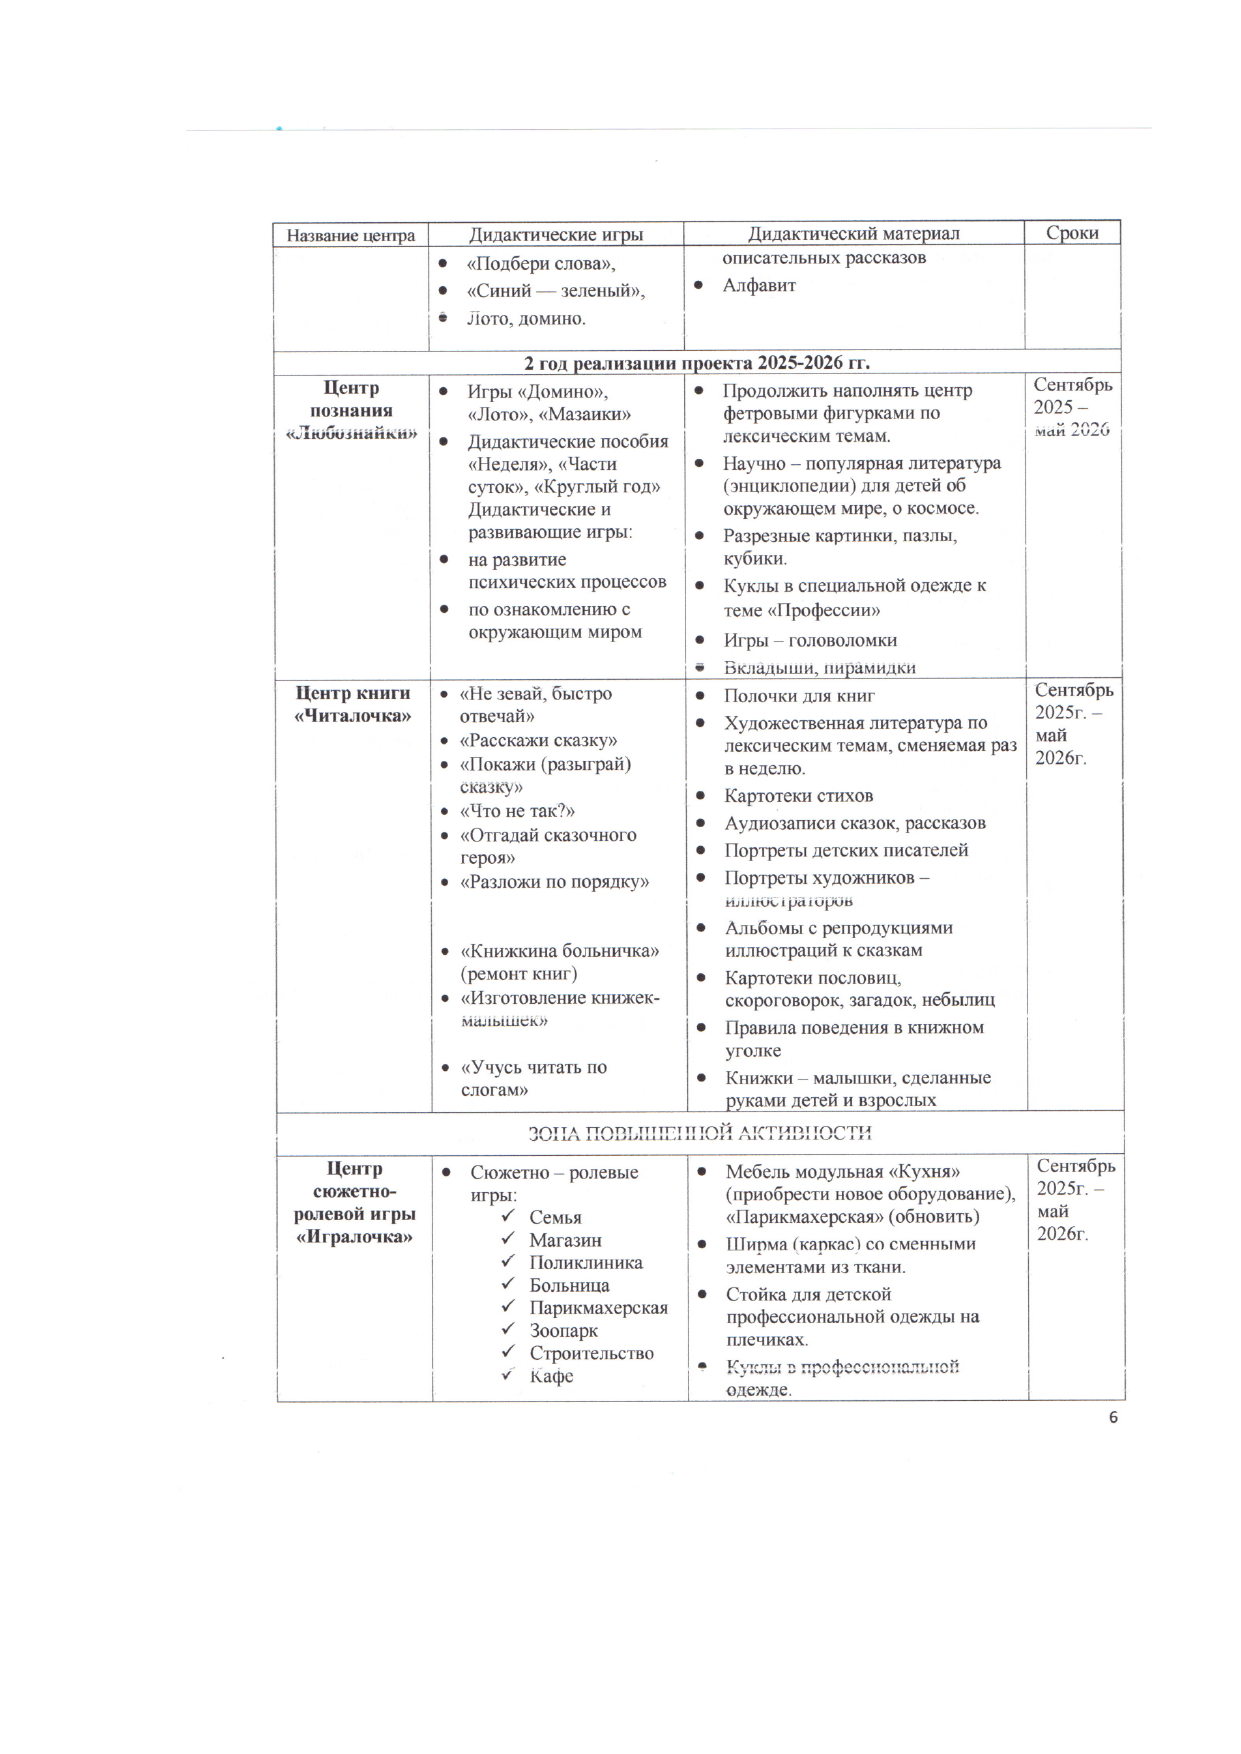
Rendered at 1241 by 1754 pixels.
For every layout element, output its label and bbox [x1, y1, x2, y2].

picture [177, 118, 1152, 1496]
